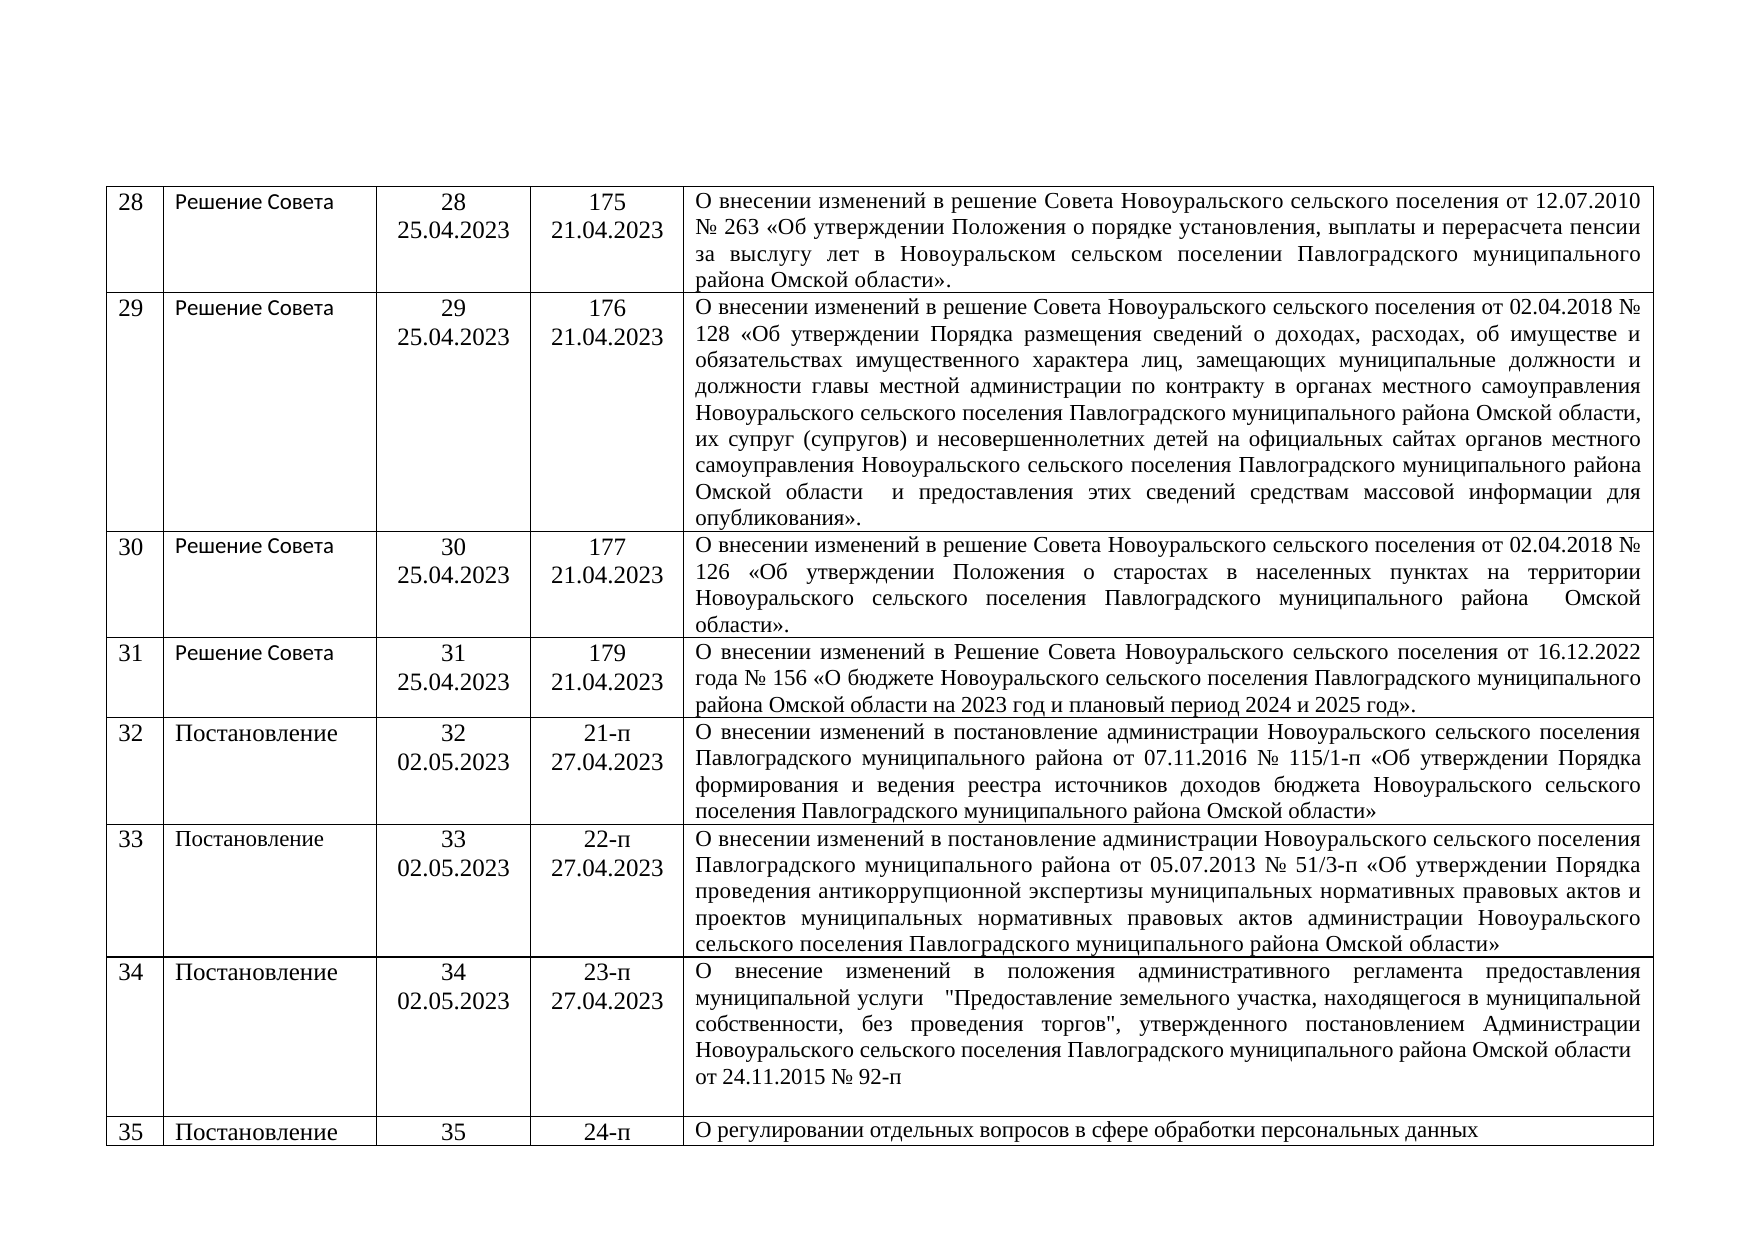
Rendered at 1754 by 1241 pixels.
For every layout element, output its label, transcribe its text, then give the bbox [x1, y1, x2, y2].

table_cell 34 02.05.2023 [377, 958, 530, 1116]
table_cell 34 [107, 958, 163, 1116]
table_cell 21-п 27.04.2023 [531, 718, 683, 823]
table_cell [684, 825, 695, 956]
table_cell 176 21.04.2023 [531, 293, 683, 531]
table_cell 30 25.04.2023 [377, 532, 530, 637]
table_cell Решение Совета [164, 532, 376, 637]
table_cell 28 25.04.2023 [377, 187, 530, 292]
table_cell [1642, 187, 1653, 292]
table_cell 30 [107, 532, 163, 637]
table_cell Решение Совета [164, 187, 376, 292]
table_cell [684, 1117, 1653, 1145]
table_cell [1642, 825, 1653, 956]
table_cell Постановление [164, 825, 376, 956]
table_cell 23-п 27.04.2023 [531, 958, 683, 1116]
table_cell 35 [107, 1117, 163, 1145]
table_cell Постановление [164, 958, 376, 1116]
table_cell 33 [107, 825, 163, 956]
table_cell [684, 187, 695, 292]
table_cell О внесении изменений в решение Совета Новоуральского сельского поселения от 02.04.2018 № 126 «Об утверждении Положения о старостах в населенных пунктах на территории Новоуральского сельского поселения Павлоградского муниципального района Омской области». [684, 532, 1653, 637]
table_cell 177 21.04.2023 [531, 532, 683, 637]
table_cell 29 [107, 293, 163, 531]
table_cell О внесение изменений в положения административного регламента предоставления муниципальной услуги "Предоставление земельного участка, находящегося в муниципальной собственности, без проведения торгов", утвержденного постановлением Администрации Новоуральского сельского поселения Павлоградского муниципального района Омской области от 24.11.2015 № 92-п [684, 958, 1653, 1116]
table_cell 28 [107, 187, 163, 292]
table_cell О внесении изменений в Решение Совета Новоуральского сельского поселения от 16.12.2022 года № 156 «О бюджете Новоуральского сельского поселения Павлоградского муниципального района Омской области на 2023 год и плановый период 2024 и 2025 год». [684, 638, 1653, 717]
table_cell Решение Совета [164, 638, 376, 717]
table_cell Решение Совета [164, 293, 376, 531]
table_cell Постановление [164, 1117, 376, 1145]
table_cell О внесении изменений в решение Совета Новоуральского сельского поселения от 02.04.2018 № 128 «Об утверждении Порядка размещения сведений о доходах, расходах, об имуществе и обязательствах имущественного характера лиц, замещающих муниципальные должности и должности главы местной администрации по контракту в органах местного самоуправления Новоуральского сельского поселения Павлоградского муниципального района Омской области, их супруг (супругов) и несовершеннолетних детей на официальных сайтах органов местного самоуправления Новоуральского сельского поселения Павлоградского муниципального района Омской области и предоставления этих сведений средствам массовой информации для опубликования». [684, 293, 1653, 531]
table_cell 32 [107, 718, 163, 823]
table_cell 31 25.04.2023 [377, 638, 530, 717]
table_cell 175 21.04.2023 [531, 187, 683, 292]
table_cell Постановление [164, 718, 376, 823]
table_cell 22-п 27.04.2023 [531, 825, 683, 956]
table_cell 29 25.04.2023 [377, 293, 530, 531]
table_cell О внесении изменений в постановление администрации Новоуральского сельского поселения Павлоградского муниципального района от 07.11.2016 № 115/1-п «Об утверждении Порядка формирования и ведения реестра источников доходов бюджета Новоуральского сельского поселения Павлоградского муниципального района Омской области» [684, 718, 1653, 823]
table_cell 32 02.05.2023 [377, 718, 530, 823]
table_cell 35 02.05.2023 [377, 1117, 530, 1145]
table_cell 179 21.04.2023 [531, 638, 683, 717]
table_cell 24-п 27.04.2023 [531, 1117, 683, 1145]
table_cell 31 [107, 638, 163, 717]
table_cell 33 02.05.2023 [377, 825, 530, 956]
